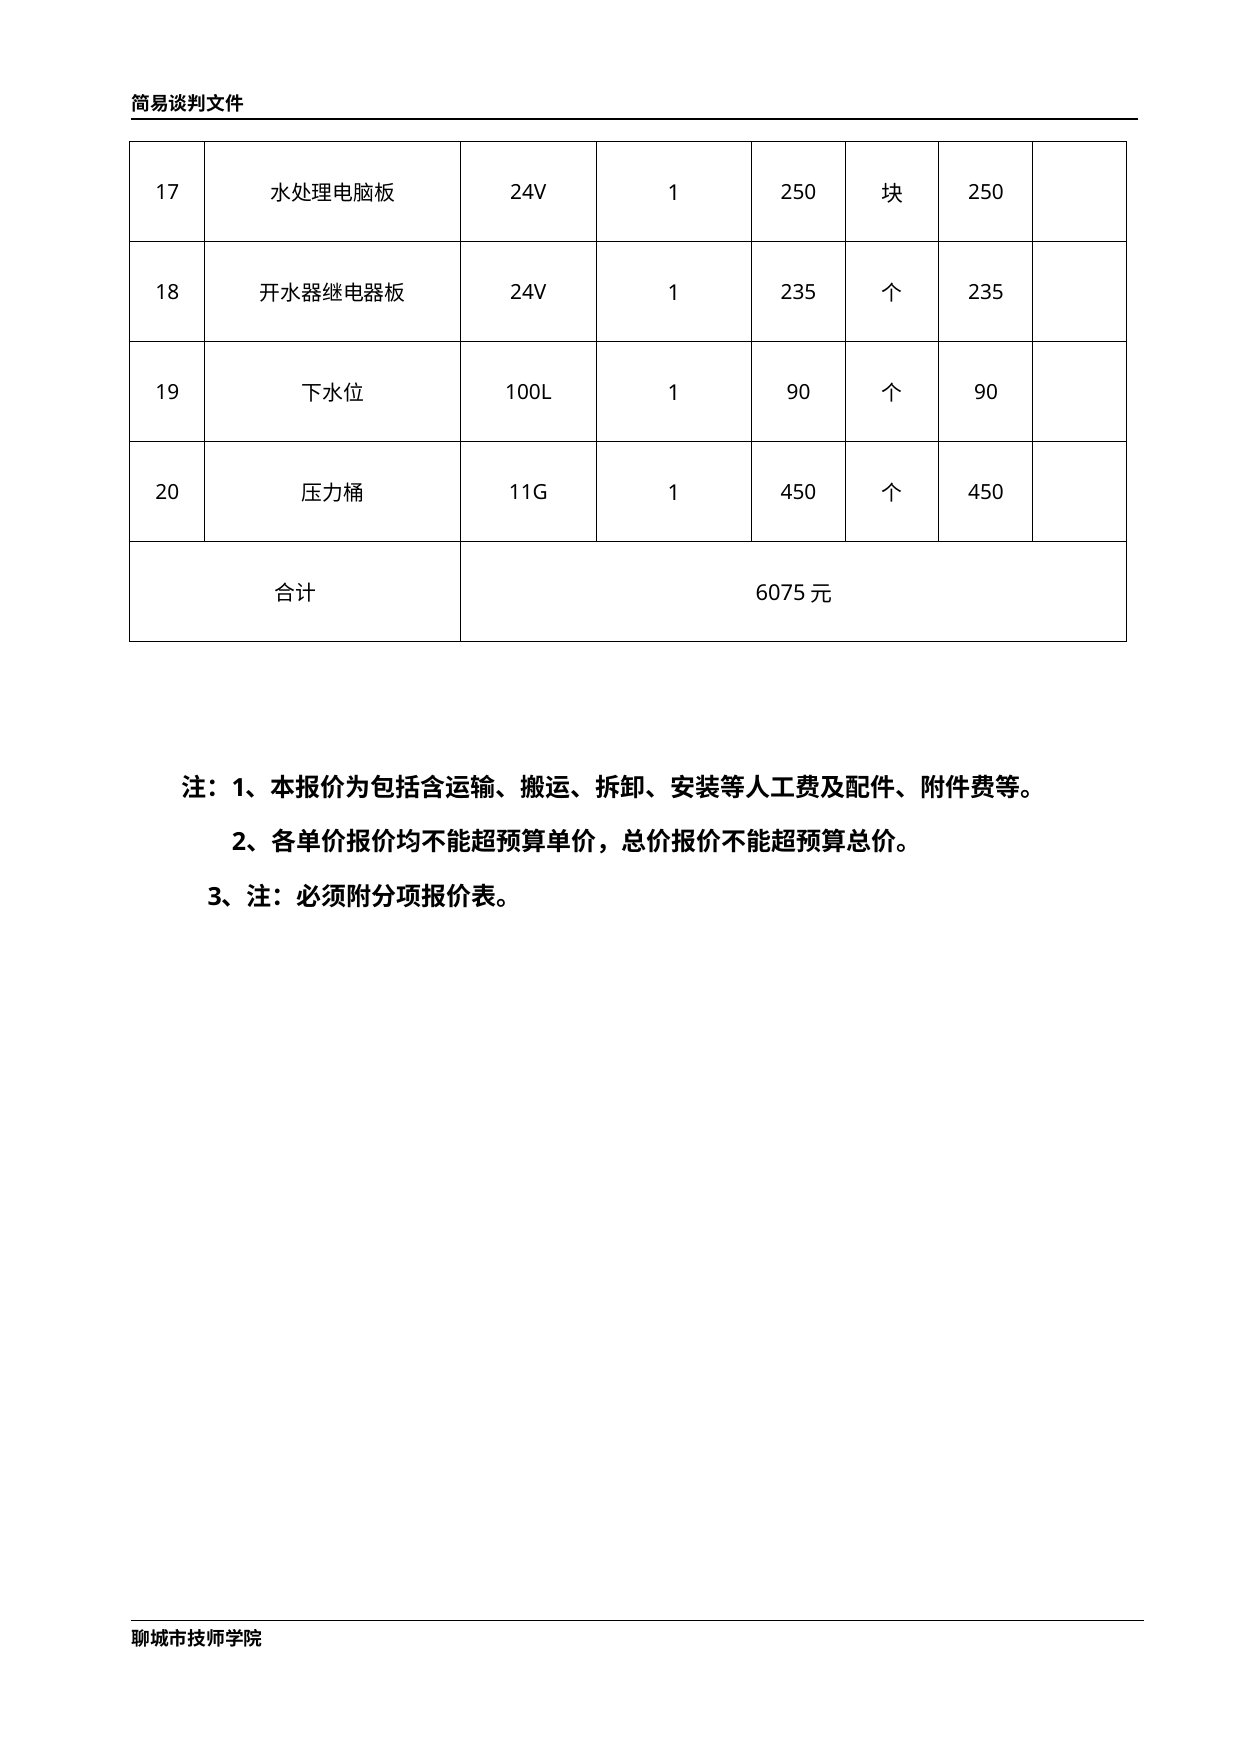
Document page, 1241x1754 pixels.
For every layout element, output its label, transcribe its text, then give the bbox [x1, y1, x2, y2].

table_cell 水处理电脑板 [205, 142, 460, 241]
text 3、注：必须附分项报价表。 [181, 867, 1144, 921]
table_cell 块 [846, 142, 938, 241]
table_cell [1033, 342, 1126, 441]
table_cell 235 [939, 242, 1032, 341]
table_cell 1 [597, 142, 751, 241]
table_cell 24V [461, 242, 596, 341]
table_cell 1 [597, 442, 751, 541]
table_cell 1 [597, 242, 751, 341]
table_cell [1033, 242, 1126, 341]
table_cell 6075元 [461, 542, 1126, 641]
table_cell 250 [939, 142, 1032, 241]
table_cell 11G [461, 442, 596, 541]
table_cell [1033, 442, 1126, 541]
table_cell 250 [752, 142, 845, 241]
table_cell 100L [461, 342, 596, 441]
table_cell 90 [752, 342, 845, 441]
table_cell 450 [752, 442, 845, 541]
table_cell 个 [846, 242, 938, 341]
table_cell 开水器继电器板 [205, 242, 460, 341]
table_cell [1033, 142, 1126, 241]
table_cell 个 [846, 342, 938, 441]
text 2、各单价报价均不能超预算单价，总价报价不能超预算总价。 [131, 813, 1144, 867]
table_cell 20 [130, 442, 204, 541]
table_cell 450 [939, 442, 1032, 541]
table_cell 18 [130, 242, 204, 341]
table_cell 17 [130, 142, 204, 241]
text 注：1、本报价为包括含运输、搬运、拆卸、安装等人工费及配件、附件费等。 [131, 759, 1144, 813]
table_cell 235 [752, 242, 845, 341]
table_cell 1 [597, 342, 751, 441]
table_cell 合计 [130, 542, 460, 641]
table_cell 19 [130, 342, 204, 441]
table_cell 压力桶 [205, 442, 460, 541]
table_cell 90 [939, 342, 1032, 441]
table_cell 个 [846, 442, 938, 541]
table_cell 下水位 [205, 342, 460, 441]
table_cell 24V [461, 142, 596, 241]
